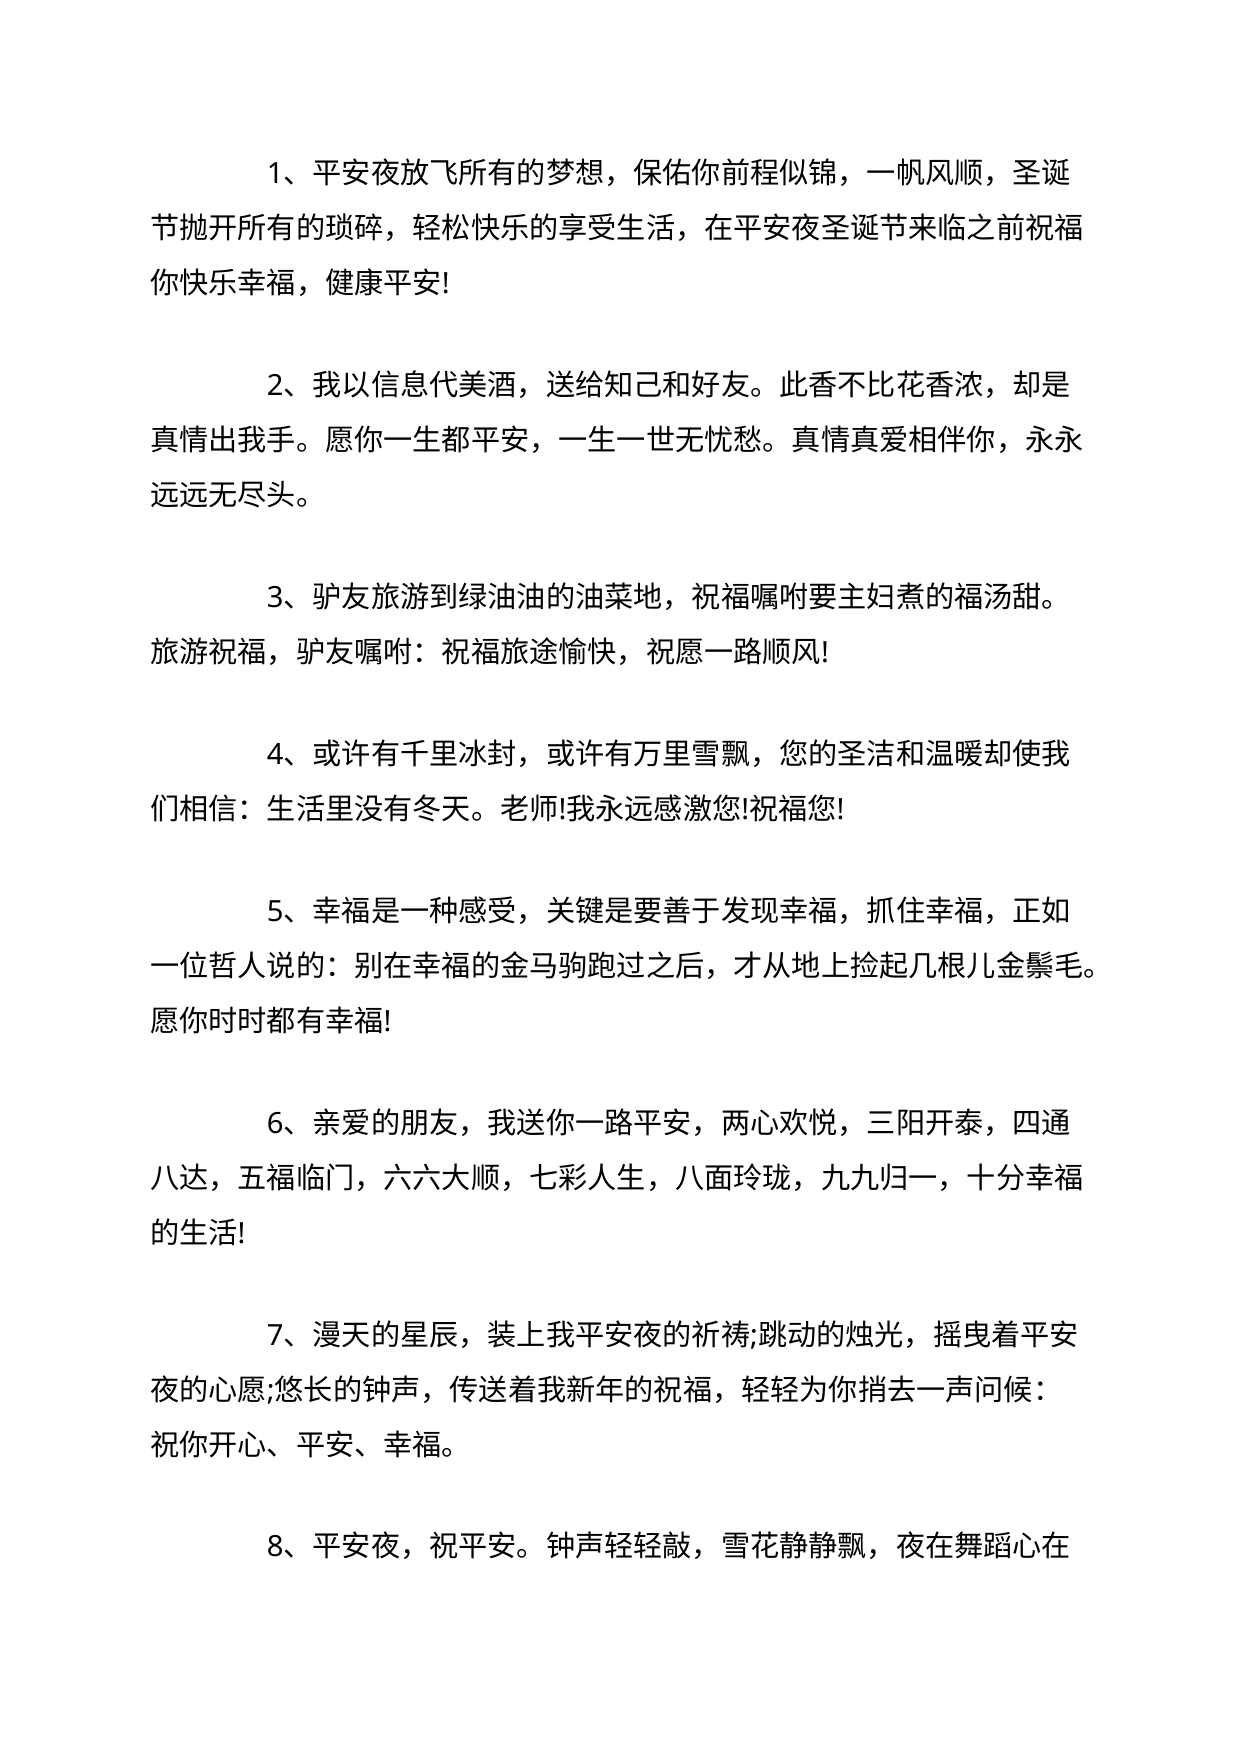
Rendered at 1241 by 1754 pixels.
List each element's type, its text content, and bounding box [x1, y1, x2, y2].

text 7、漫天的星辰，装上我平安夜的祈祷;跳动的烛光，摇曳着平安夜的心愿;悠长的钟声，传送着我新年的祝福，轻轻为你捎去一声问候：祝你开心、平安、幸福。 [150, 1311, 1090, 1463]
text 6、亲爱的朋友，我送你一路平安，两心欢悦，三阳开泰，四通八达，五福临门，六六大顺，七彩人生，八面玲珑，九九归一，十分幸福的生活! [150, 1099, 1090, 1252]
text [150, 1523, 1090, 1565]
text 3、驴友旅游到绿油油的油菜地，祝福嘱咐要主妇煮的福汤甜。旅游祝福，驴友嘱咐：祝福旅途愉快，祝愿一路顺风! [150, 573, 1090, 671]
text 4、或许有千里冰封，或许有万里雪飘，您的圣洁和温暖却使我们相信：生活里没有冬天。老师!我永远感激您!祝福您! [150, 731, 1090, 828]
text 2、我以信息代美酒，送给知己和好友。此香不比花香浓，却是真情出我手。愿你一生都平安，一生一世无忧愁。真情真爱相伴你，永永远远无尽头。 [150, 362, 1090, 514]
text 1、平安夜放飞所有的梦想，保佑你前程似锦，一帆风顺，圣诞节抛开所有的琐碎，轻松快乐的享受生活，在平安夜圣诞节来临之前祝福你快乐幸福，健康平安! [150, 150, 1090, 302]
text 5、幸福是一种感受，关键是要善于发现幸福，抓住幸福，正如一位哲人说的：别在幸福的金马驹跑过之后，才从地上捡起几根儿金鬃毛。愿你时时都有幸福! [150, 887, 1090, 1040]
